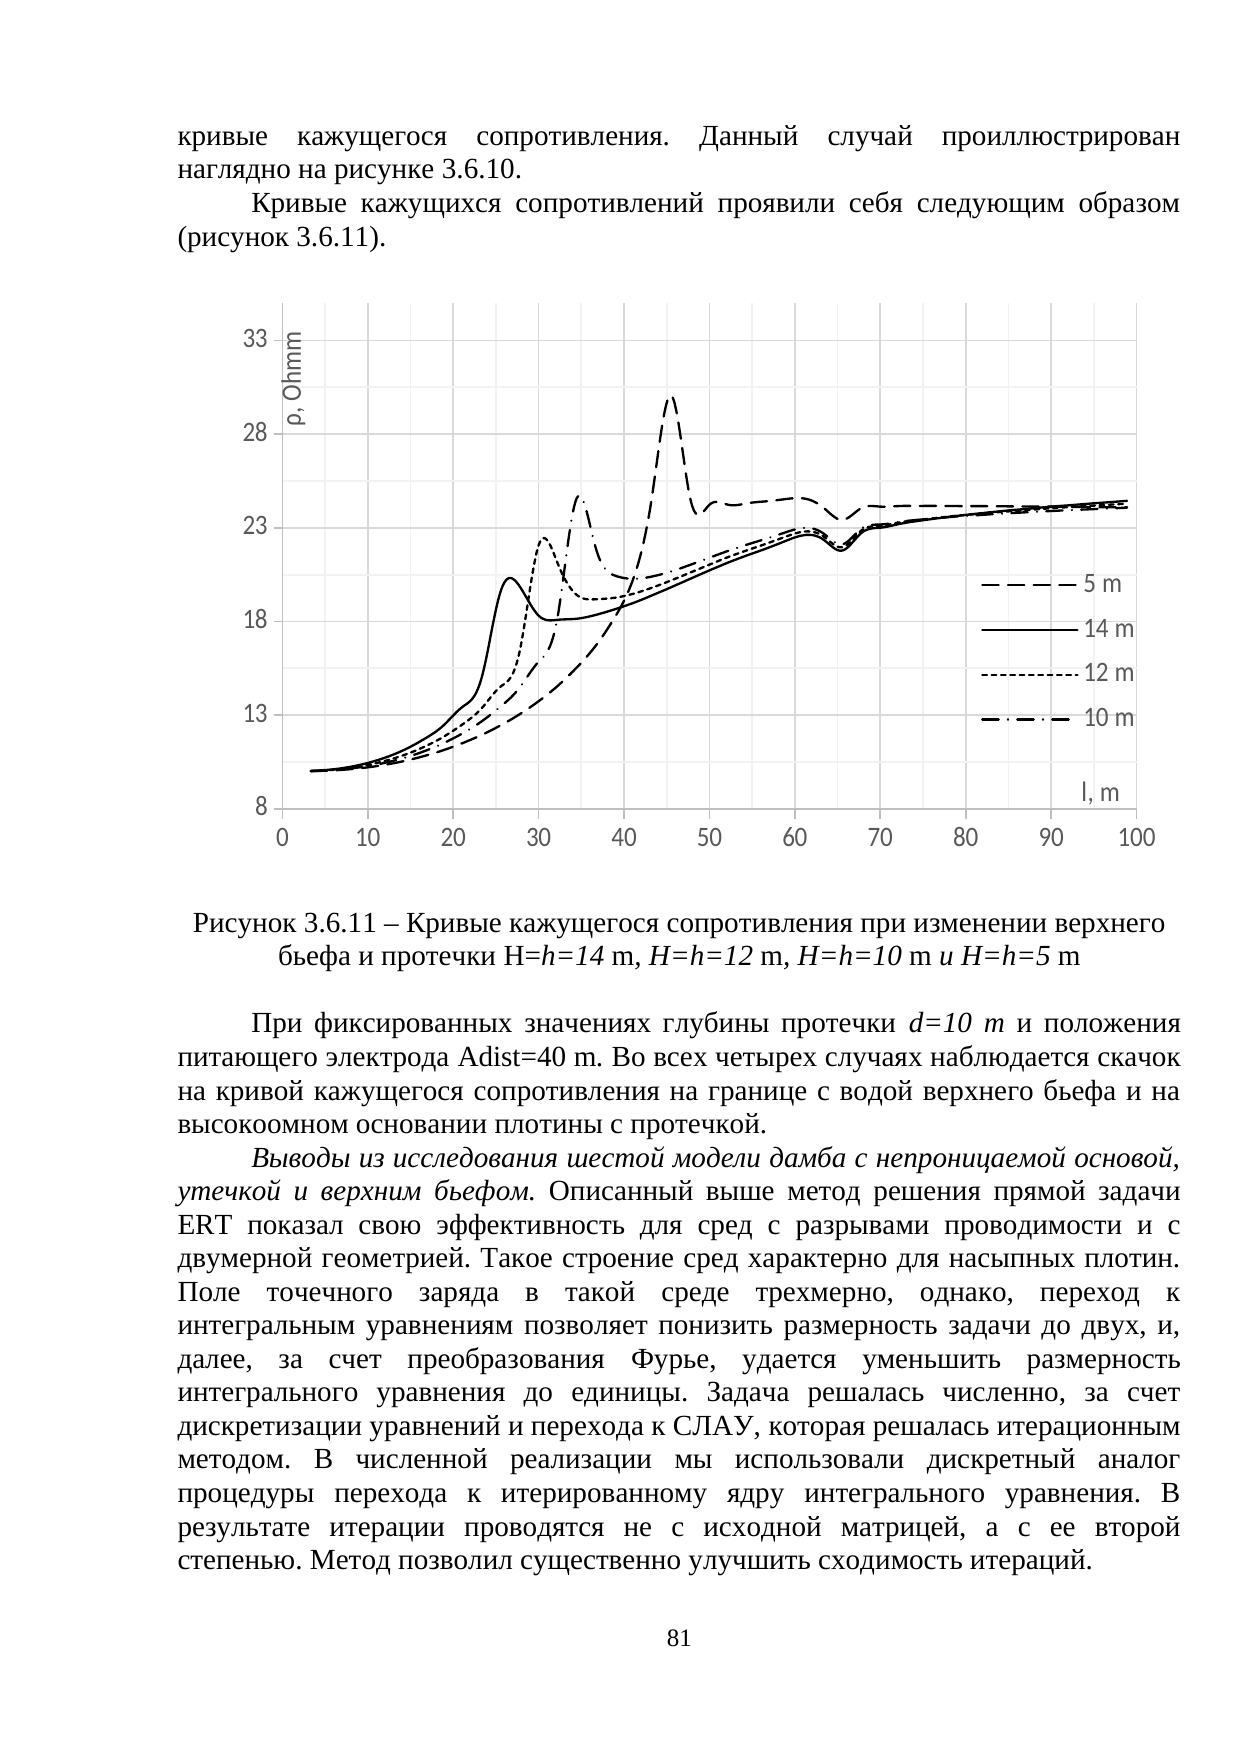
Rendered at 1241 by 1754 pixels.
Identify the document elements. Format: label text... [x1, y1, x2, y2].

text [177, 118, 1181, 185]
text Рисунок 3.6.11 – Кривые кажущегося сопротивления при изменении верхнего бьефа и протечки H=h=14 m, H=h=12 m, H=h=10 m и H=h=5 m [177, 905, 1181, 972]
text При фиксированных значениях глубины протечки d=10 m и положения питающего электрода Adist=40 m. Во всех четырех случаях наблюдается скачок на кривой кажущегося сопротивления на границе с водой верхнего бьефа и на высокоомном основании плотины с протечкой. [177, 1006, 1181, 1140]
text Выводы из исследования шестой модели дамба с непроницаемой основой, утечкой и верхним бьефом. Описанный выше метод решения прямой задачи ERT показал свою эффективность для сред с разрывами проводимости и с двумерной геометрией. Такое строение сред характерно для насыпных плотин. Поле точечного заряда в такой среде трехмерно, однако, переход к интегральным уравнениям позволяет понизить размерность задачи до двух, и, далее, за счет преобразования Фурье, удается уменьшить размерность интегрального уравнения до единицы. Задача решалась численно, за счет дискретизации уравнений и перехода к СЛАУ, которая решалась итерационным методом. В численной реализации мы использовали дискретный аналог процедуры перехода к итерированному ядру интегрального уравнения. В результате итерации проводятся не с исходной матрицей, а с ее второй степенью. Метод позволил существенно улучшить сходимость итераций. [177, 1140, 1181, 1576]
text Кривые кажущихся сопротивлений проявили себя следующим образом (рисунок 3.6.11). [177, 185, 1181, 252]
